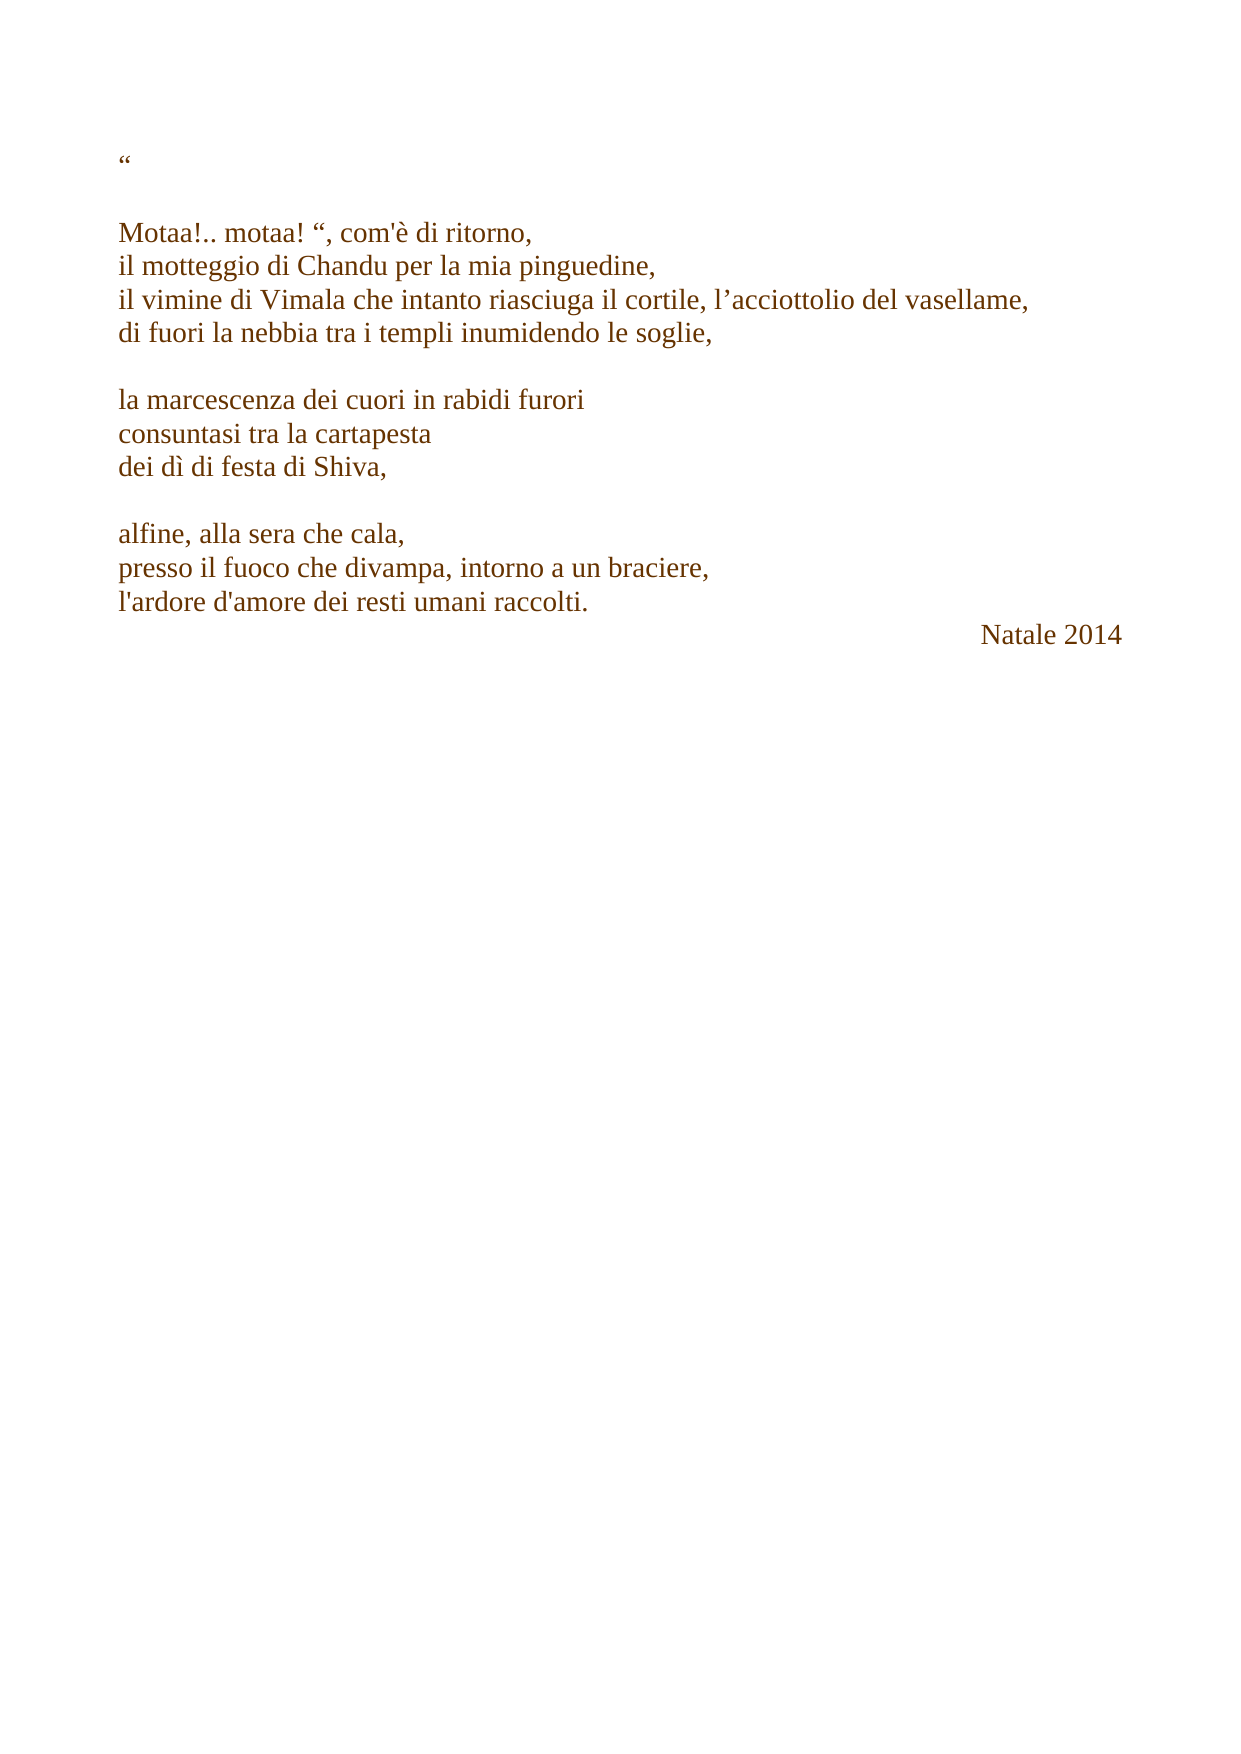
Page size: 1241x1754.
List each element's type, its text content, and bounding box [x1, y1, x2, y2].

text alfine, alla sera che cala, [118, 517, 1122, 550]
text l'ardore d'amore dei resti umani raccolti. [118, 584, 1122, 617]
text “ [118, 148, 1122, 181]
text la marcescenza dei cuori in rabidi furori [118, 382, 1122, 416]
text Natale 2014 [118, 617, 1122, 651]
text presso il fuoco che divampa, intorno a un braciere, [118, 550, 1122, 584]
text di fuori la nebbia tra i templi inumidendo le soglie, [118, 315, 1122, 349]
text consuntasi tra la cartapesta [118, 416, 1122, 449]
text il motteggio di Chandu per la mia pinguedine, [118, 248, 1122, 282]
text Motaa!.. motaa! “, com'è di ritorno, [118, 215, 1122, 248]
text il vimine di Vimala che intanto riasciuga il cortile, l’acciottolio del vasellame, [118, 282, 1122, 315]
text dei dì di festa di Shiva, [118, 449, 1122, 483]
